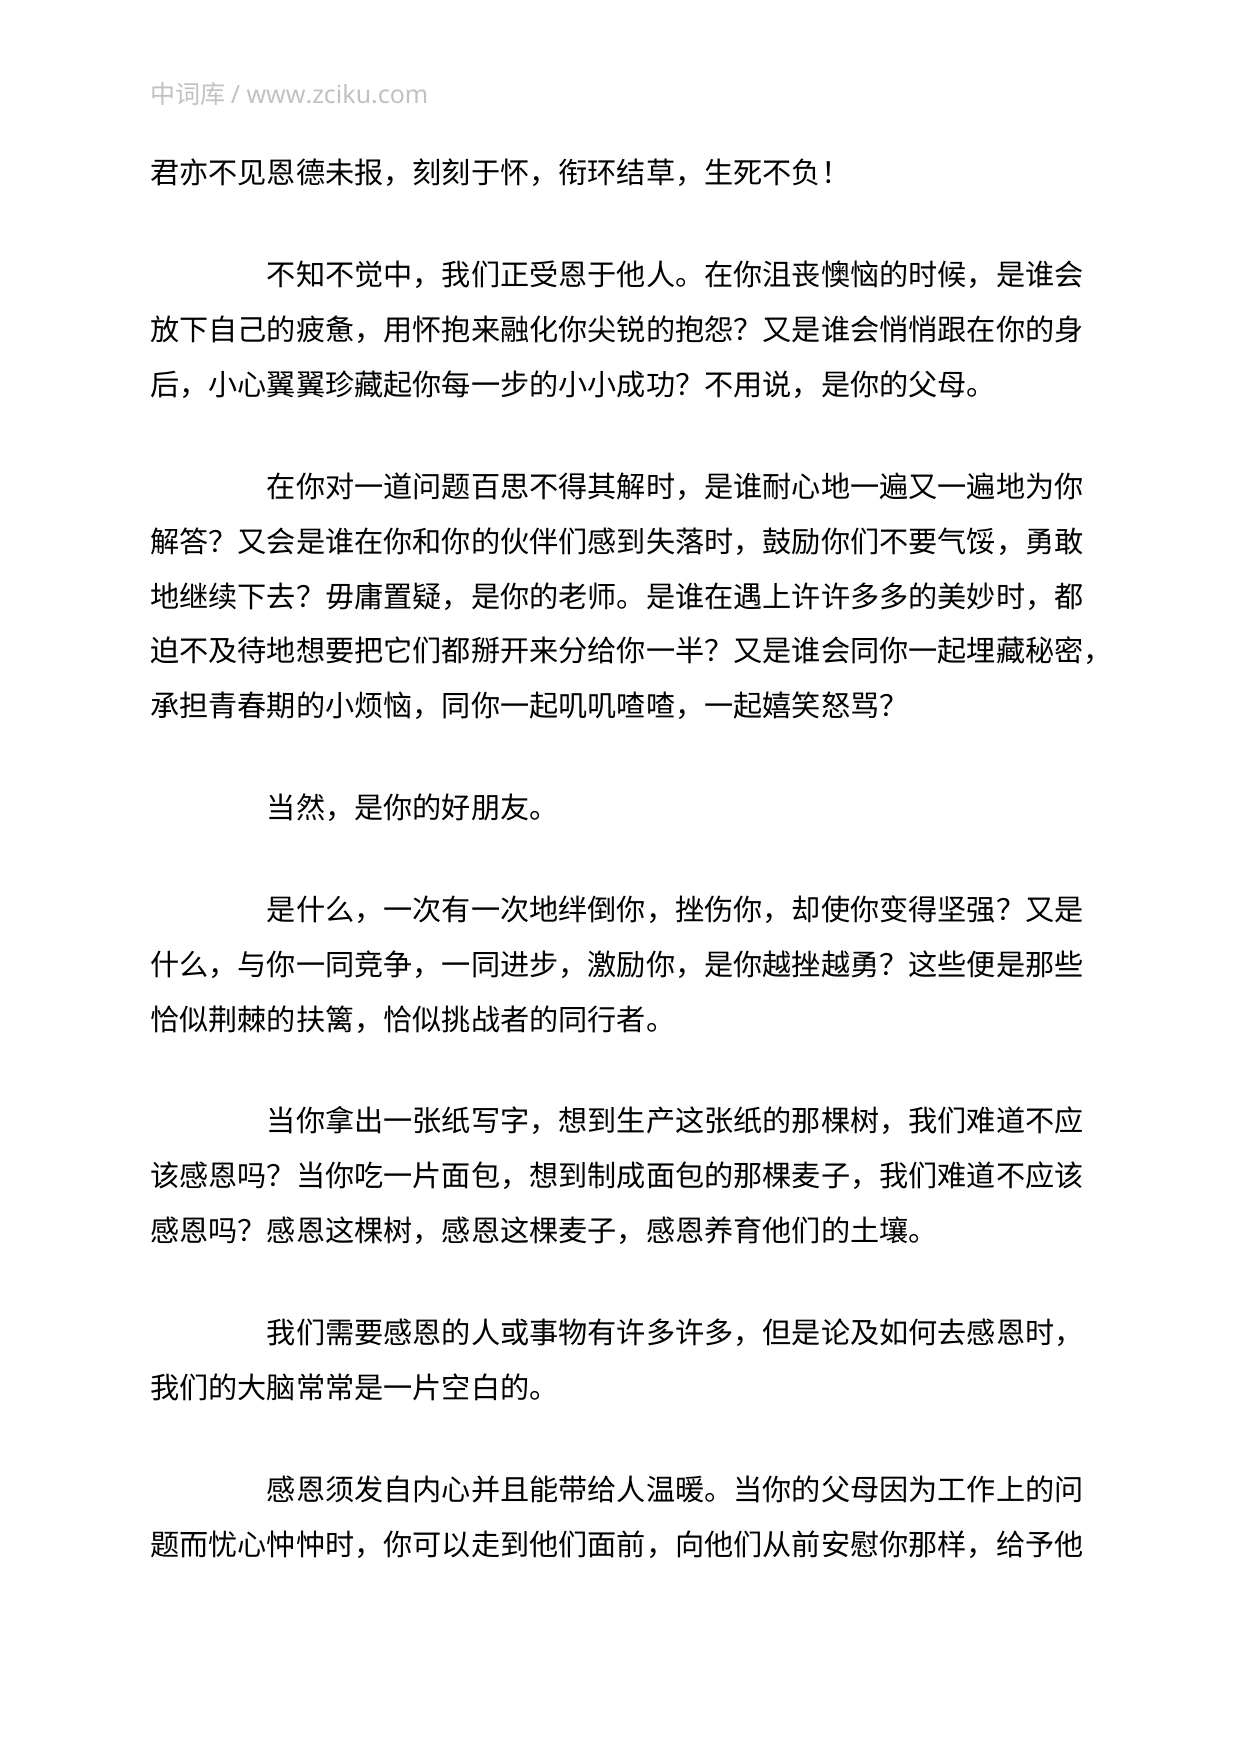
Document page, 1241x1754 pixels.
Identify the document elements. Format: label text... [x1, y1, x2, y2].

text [150, 150, 1090, 192]
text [150, 1466, 1090, 1563]
text 是什么，一次有一次地绊倒你，挫伤你，却使你变得坚强？又是什么，与你一同竞争，一同进步，激励你，是你越挫越勇？这些便是那些恰似荆棘的扶篱，恰似挑战者的同行者。 [150, 886, 1090, 1038]
text 在你对一道问题百思不得其解时，是谁耐心地一遍又一遍地为你解答？又会是谁在你和你的伙伴们感到失落时，鼓励你们不要气馁，勇敢地继续下去？毋庸置疑，是你的老师。是谁在遇上许许多多的美妙时，都迫不及待地想要把它们都掰开来分给你一半？又是谁会同你一起埋藏秘密，承担青春期的小烦恼，同你一起叽叽喳喳，一起嬉笑怒骂？ [150, 463, 1090, 725]
text 不知不觉中，我们正受恩于他人。在你沮丧懊恼的时候，是谁会放下自己的疲惫，用怀抱来融化你尖锐的抱怨？又是谁会悄悄跟在你的身后，小心翼翼珍藏起你每一步的小小成功？不用说，是你的父母。 [150, 252, 1090, 404]
text 当然，是你的好朋友。 [150, 785, 1090, 827]
text 我们需要感恩的人或事物有许多许多，但是论及如何去感恩时，我们的大脑常常是一片空白的。 [150, 1309, 1090, 1407]
text 当你拿出一张纸写字，想到生产这张纸的那棵树，我们难道不应该感恩吗？当你吃一片面包，想到制成面包的那棵麦子，我们难道不应该感恩吗？感恩这棵树，感恩这棵麦子，感恩养育他们的土壤。 [150, 1098, 1090, 1250]
